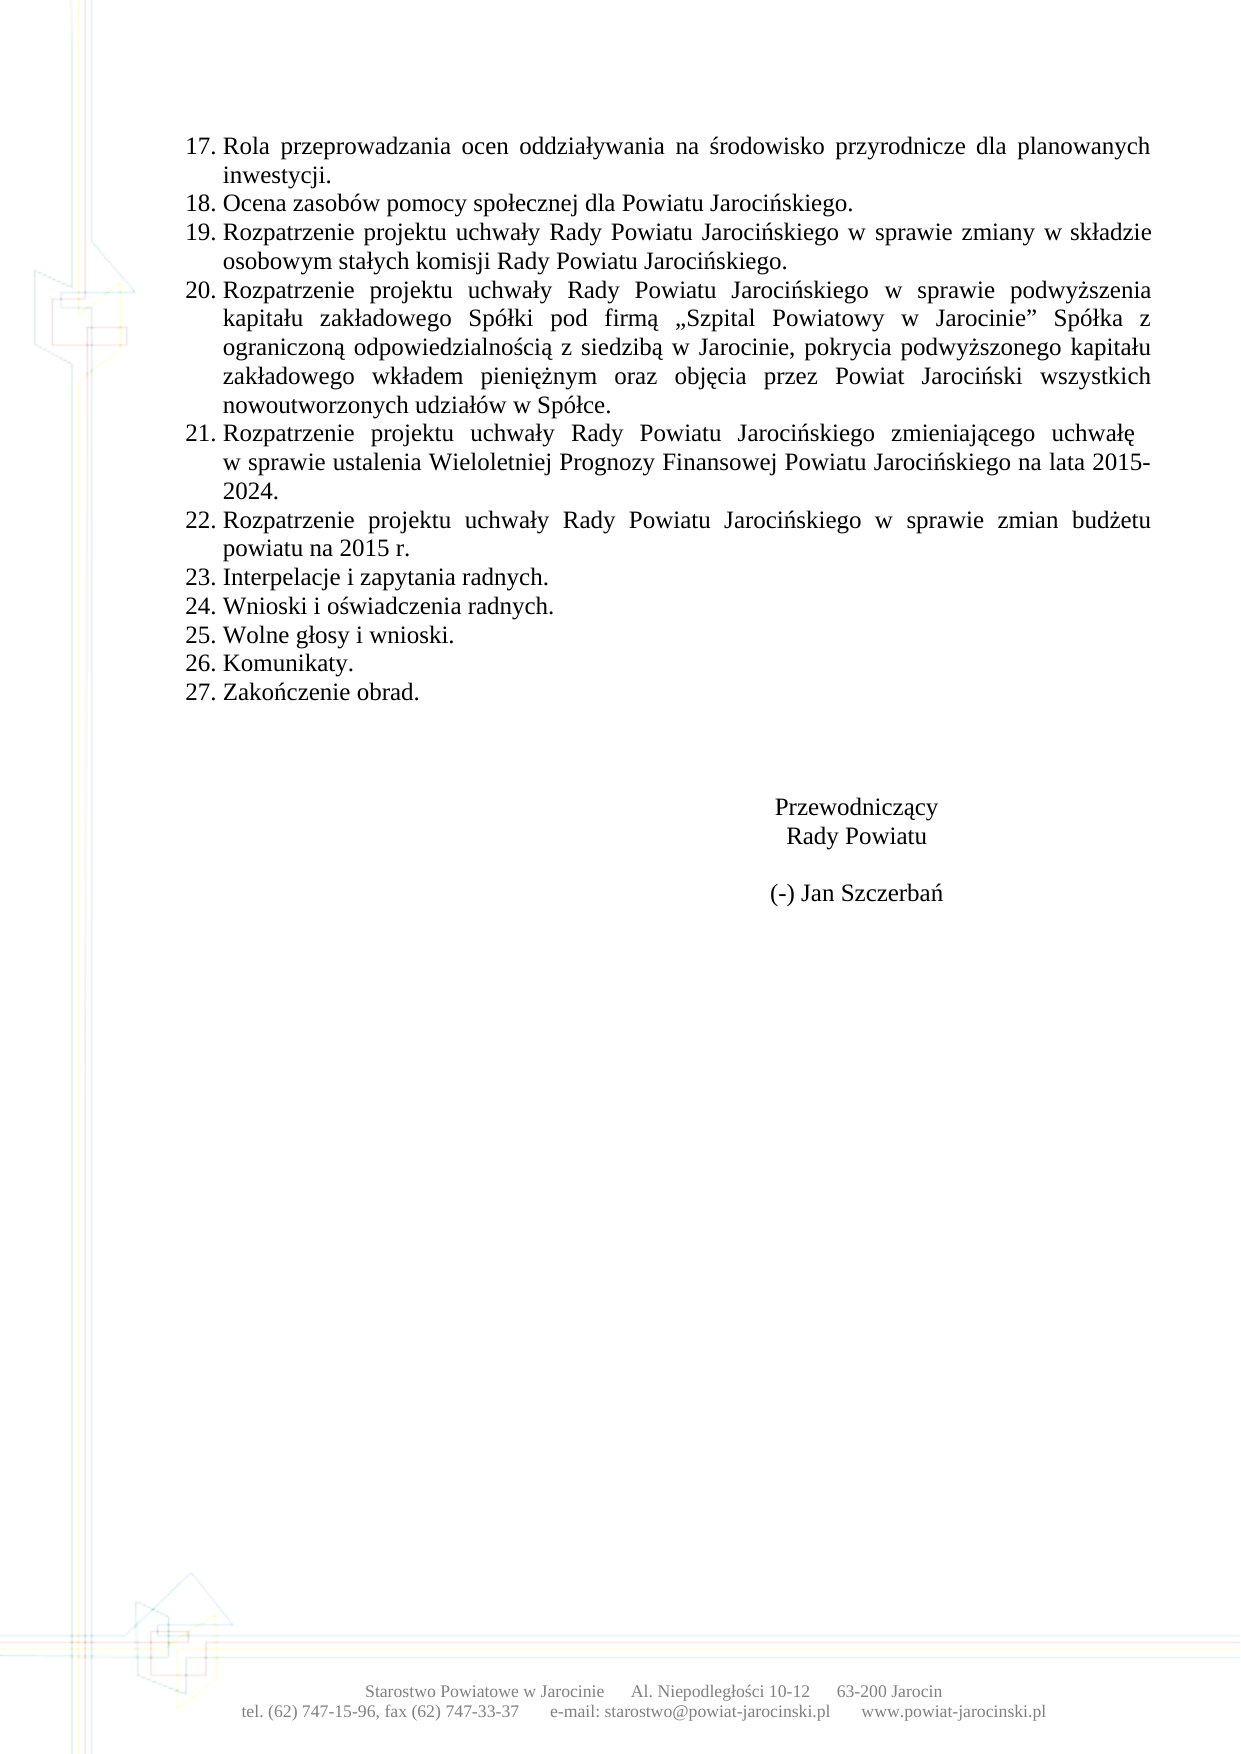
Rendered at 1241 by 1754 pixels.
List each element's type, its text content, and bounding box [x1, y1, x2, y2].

list Komunikaty. [185, 648, 1152, 677]
list Rozpatrzenie projektu uchwały Rady Powiatu Jarocińskiego w sprawie zmian budżetu powiatu na 2015 r. [185, 505, 1152, 562]
text (-) Jan Szczerbań [148, 878, 1152, 907]
list Rozpatrzenie projektu uchwały Rady Powiatu Jarocińskiego w sprawie podwyższenia kapitału zakładowego Spółki pod firmą „Szpital Powiatowy w Jarocinie” Spółka z ograniczoną odpowiedzialnością z siedzibą w Jarocinie, pokrycia podwyższonego kapitału zakładowego wkładem pieniężnym oraz objęcia przez Powiat Jarociński wszystkich nowoutworzonych udziałów w Spółce. [185, 275, 1152, 418]
list Ocena zasobów pomocy społecznej dla Powiatu Jarocińskiego. [185, 188, 1152, 217]
list Wnioski i oświadczenia radnych. [185, 591, 1152, 620]
text Przewodniczący [148, 792, 1152, 821]
text Rady Powiatu [148, 821, 1152, 850]
list Rozpatrzenie projektu uchwały Rady Powiatu Jarocińskiego zmieniającego uchwałę w sprawie ustalenia Wieloletniej Prognozy Finansowej Powiatu Jarocińskiego na lata 2015-2024. [185, 418, 1152, 505]
list Wolne głosy i wnioski. [185, 620, 1152, 648]
list Interpelacje i zapytania radnych. [185, 562, 1152, 591]
list Rozpatrzenie projektu uchwały Rady Powiatu Jarocińskiego w sprawie zmiany w składzie osobowym stałych komisji Rady Powiatu Jarocińskiego. [185, 217, 1152, 275]
list Rola przeprowadzania ocen oddziaływania na środowisko przyrodnicze dla planowanych inwestycji. [185, 131, 1152, 188]
list Zakończenie obrad. [185, 677, 1152, 706]
